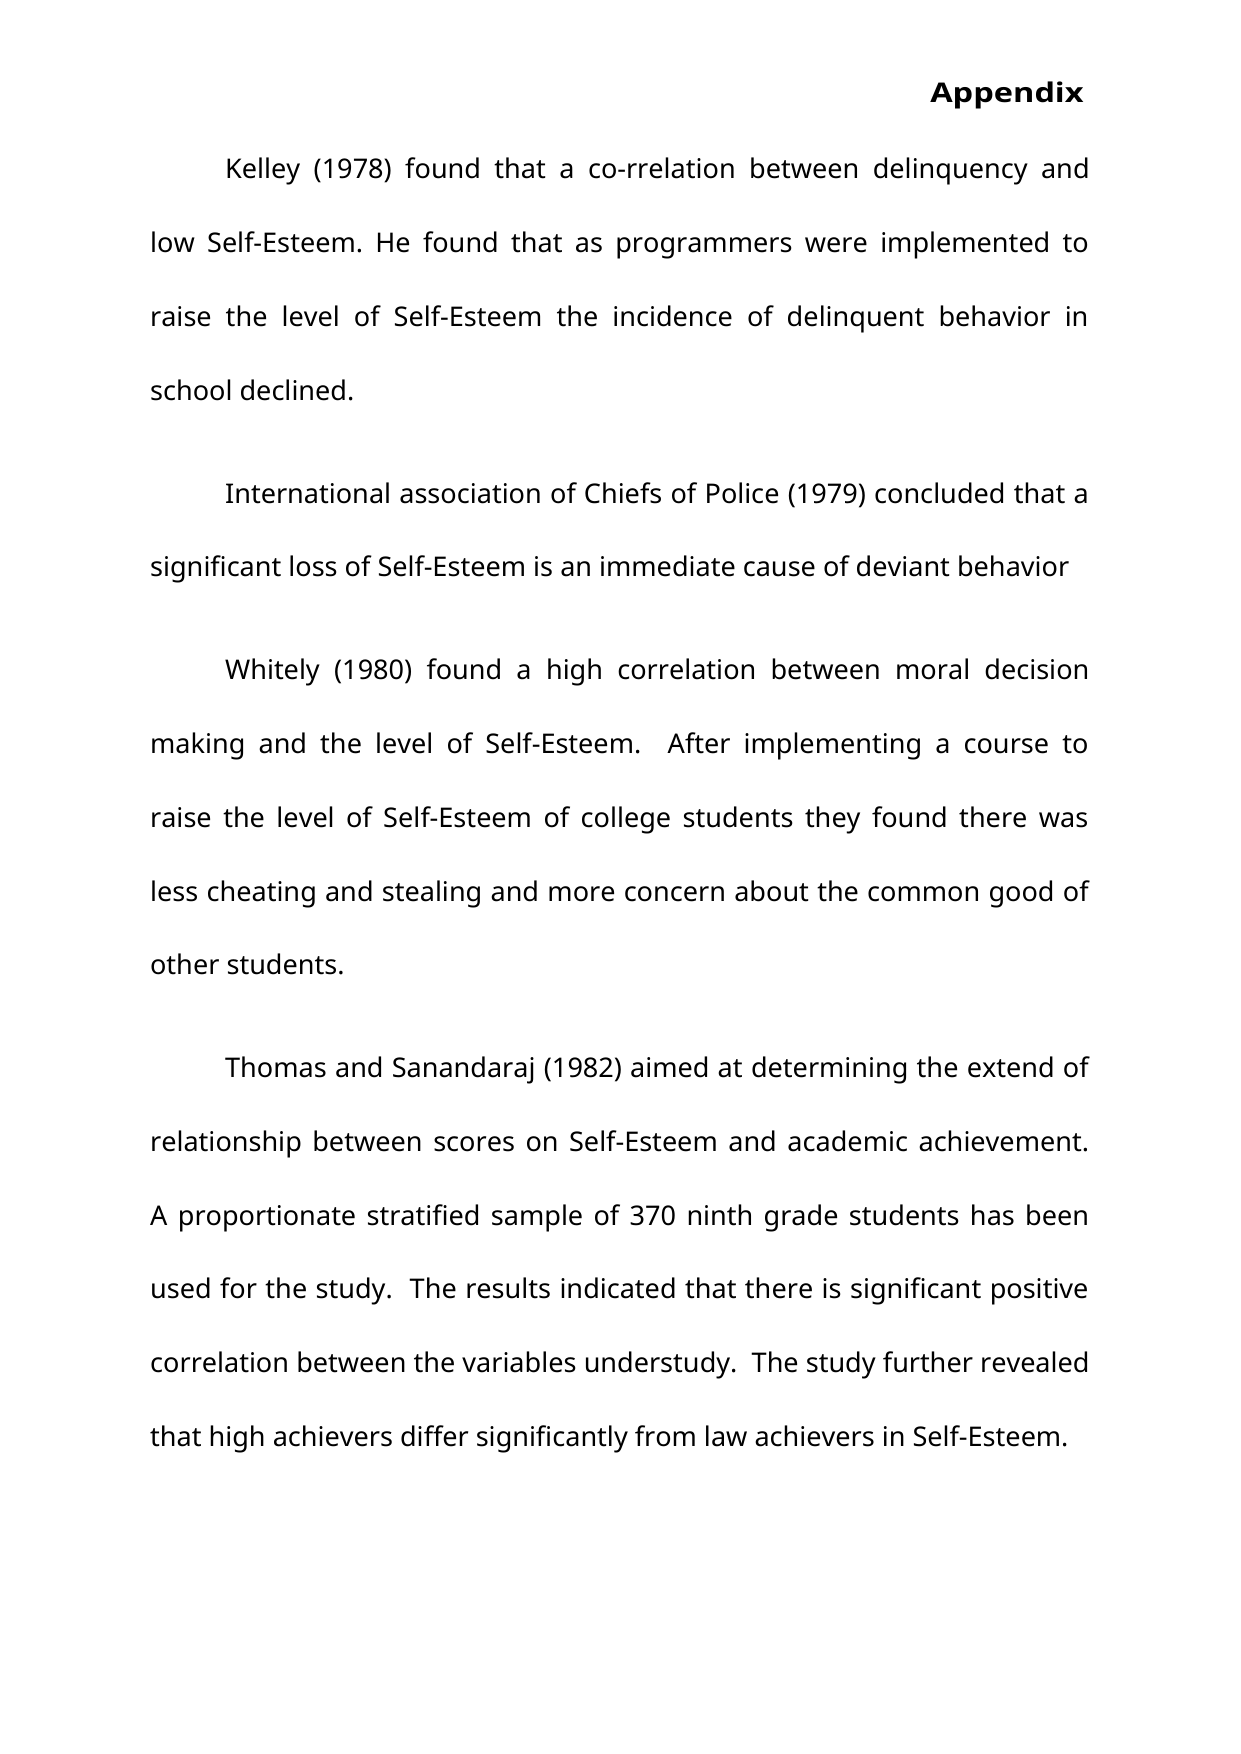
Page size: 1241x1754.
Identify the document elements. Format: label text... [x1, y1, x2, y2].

text Kelley (1978) found that a co-rrelation between delinquency and low Self-Esteem. He found that as programmers were implemented to raise the level of Self-Esteem the incidence of delinquent behavior in school declined. [150, 150, 1090, 408]
text International association of Chiefs of Police (1979) concluded that a significant loss of Self-Esteem is an immediate cause of deviant behavior [150, 474, 1090, 585]
text Thomas and Sanandaraj (1982) aimed at determining the extend of relationship between scores on Self-Esteem and academic achievement. A proportionate stratified sample of 370 ninth grade students has been used for the study. The results indicated that there is significant positive correlation between the variables understudy. The study further revealed that high achievers differ significantly from law achievers in Self-Esteem. [150, 1049, 1090, 1454]
text Whitely (1980) found a high correlation between moral decision making and the level of Self-Esteem. After implementing a course to raise the level of Self-Esteem of college students they found there was less cheating and stealing and more concern about the common good of other students. [150, 651, 1090, 983]
